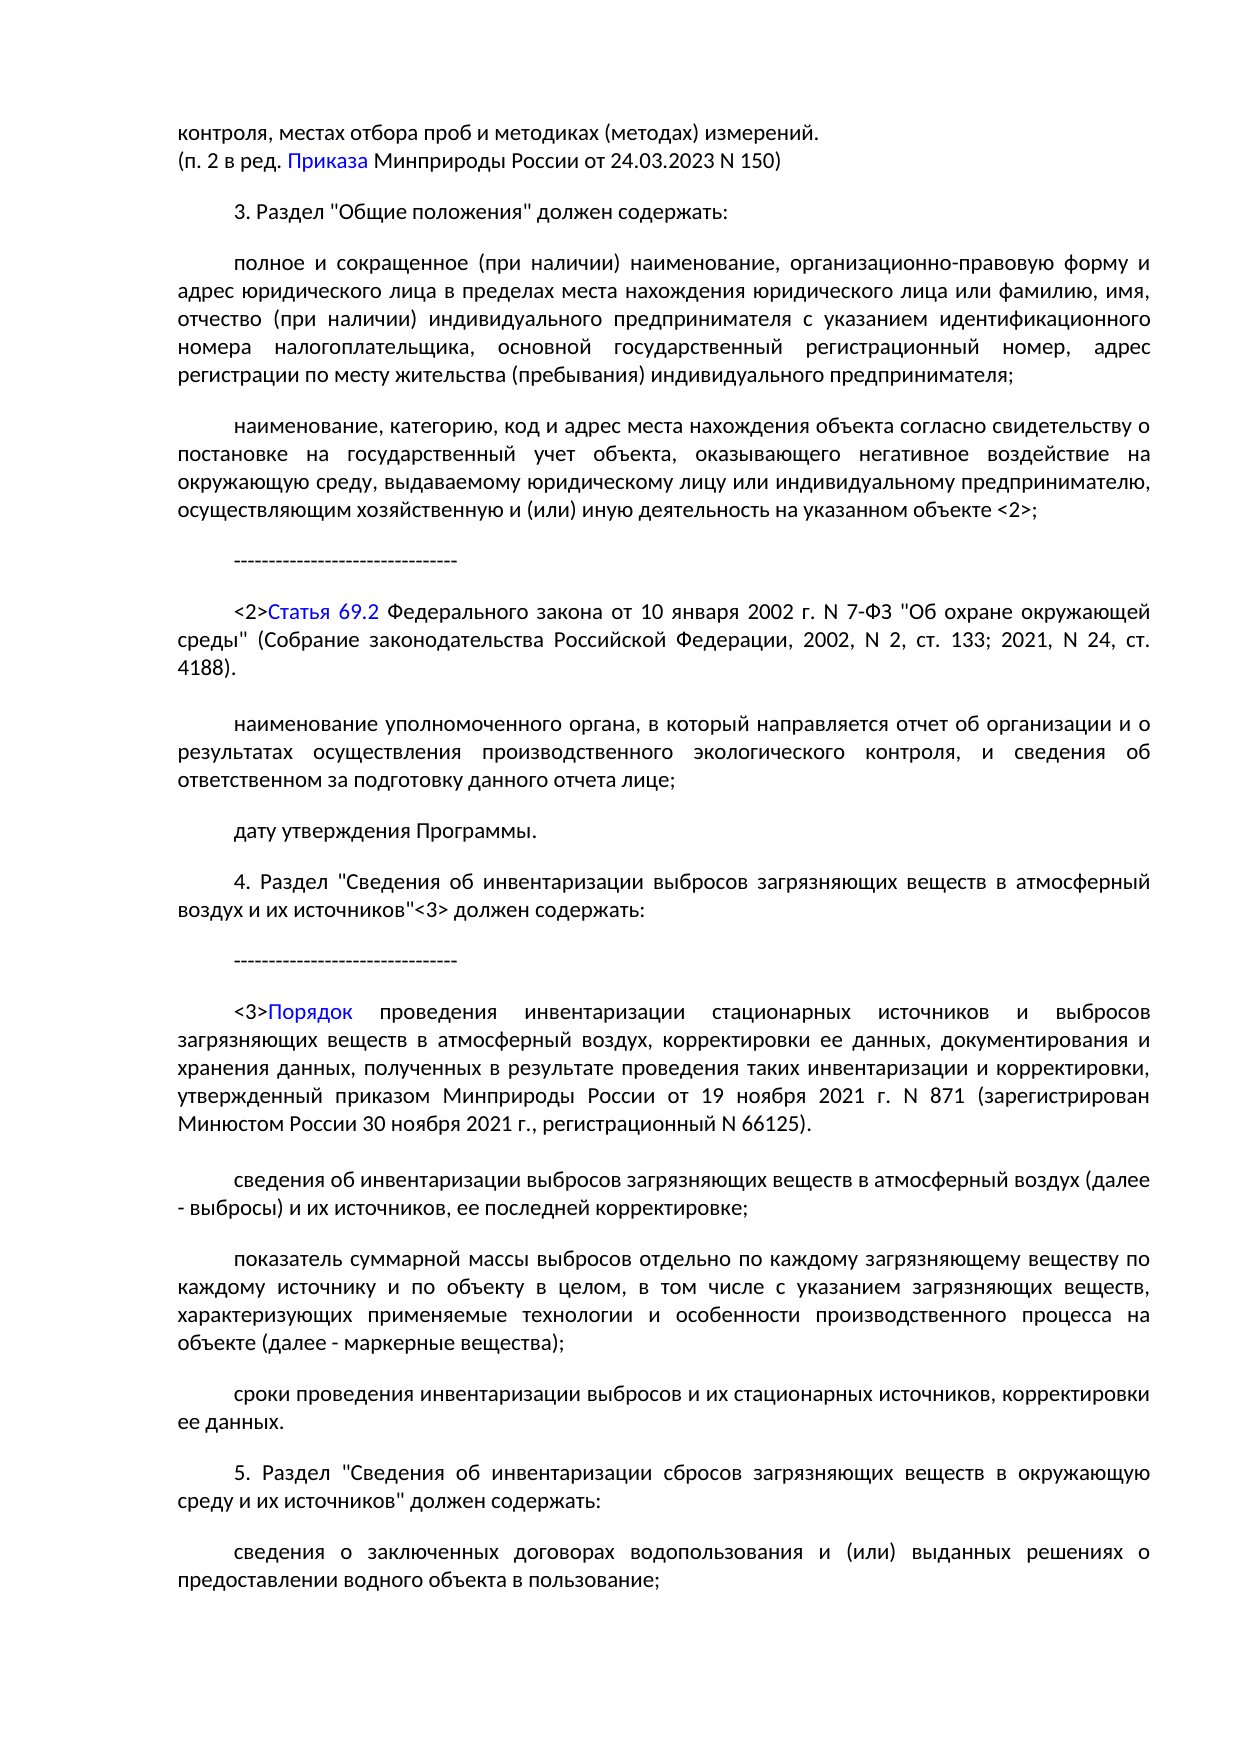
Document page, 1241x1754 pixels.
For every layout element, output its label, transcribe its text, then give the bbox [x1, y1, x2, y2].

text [177, 118, 1152, 146]
text наименование уполномоченного органа, в который направляется отчет об организации и о результатах осуществления производственного экологического контроля, и сведения об ответственном за подготовку данного отчета лице; [177, 709, 1152, 793]
text сведения о заключенных договорах водопользования и (или) выданных решениях о предоставлении водного объекта в пользование; [177, 1537, 1152, 1593]
text (п. 2 в ред. Приказа Минприроды России от 24.03.2023 N 150) [177, 146, 1152, 174]
text <2>Статья 69.2 Федерального закона от 10 января 2002 г. N 7-ФЗ "Об охране окружающей среды" (Собрание законодательства Российской Федерации, 2002, N 2, ст. 133; 2021, N 24, ст. 4188). [177, 597, 1152, 681]
text полное и сокращенное (при наличии) наименование, организационно-правовую форму и адрес юридического лица в пределах места нахождения юридического лица или фамилию, имя, отчество (при наличии) индивидуального предпринимателя с указанием идентификационного номера налогоплательщика, основной государственный регистрационный номер, адрес регистрации по месту жительства (пребывания) индивидуального предпринимателя; [177, 248, 1152, 388]
text -------------------------------- [177, 946, 1152, 974]
text наименование, категорию, код и адрес места нахождения объекта согласно свидетельству о постановке на государственный учет объекта, оказывающего негативное воздействие на окружающую среду, выдаваемому юридическому лицу или индивидуальному предпринимателю, осуществляющим хозяйственную и (или) иную деятельность на указанном объекте <2>; [177, 411, 1152, 523]
text <3>Порядок проведения инвентаризации стационарных источников и выбросов загрязняющих веществ в атмосферный воздух, корректировки ее данных, документирования и хранения данных, полученных в результате проведения таких инвентаризации и корректировки, утвержденный приказом Минприроды России от 19 ноября 2021 г. N 871 (зарегистрирован Минюстом России 30 ноября 2021 г., регистрационный N 66125). [177, 997, 1152, 1137]
text показатель суммарной массы выбросов отдельно по каждому загрязняющему веществу по каждому источнику и по объекту в целом, в том числе с указанием загрязняющих веществ, характеризующих применяемые технологии и особенности производственного процесса на объекте (далее - маркерные вещества); [177, 1244, 1152, 1356]
text 5. Раздел "Сведения об инвентаризации сбросов загрязняющих веществ в окружающую среду и их источников" должен содержать: [177, 1458, 1152, 1514]
text сведения об инвентаризации выбросов загрязняющих веществ в атмосферный воздух (далее - выбросы) и их источников, ее последней корректировке; [177, 1165, 1152, 1221]
text 3. Раздел "Общие положения" должен содержать: [177, 197, 1152, 225]
text 4. Раздел "Сведения об инвентаризации выбросов загрязняющих веществ в атмосферный воздух и их источников"<3> должен содержать: [177, 867, 1152, 923]
text -------------------------------- [177, 546, 1152, 574]
text дату утверждения Программы. [177, 816, 1152, 844]
text сроки проведения инвентаризации выбросов и их стационарных источников, корректировки ее данных. [177, 1379, 1152, 1435]
